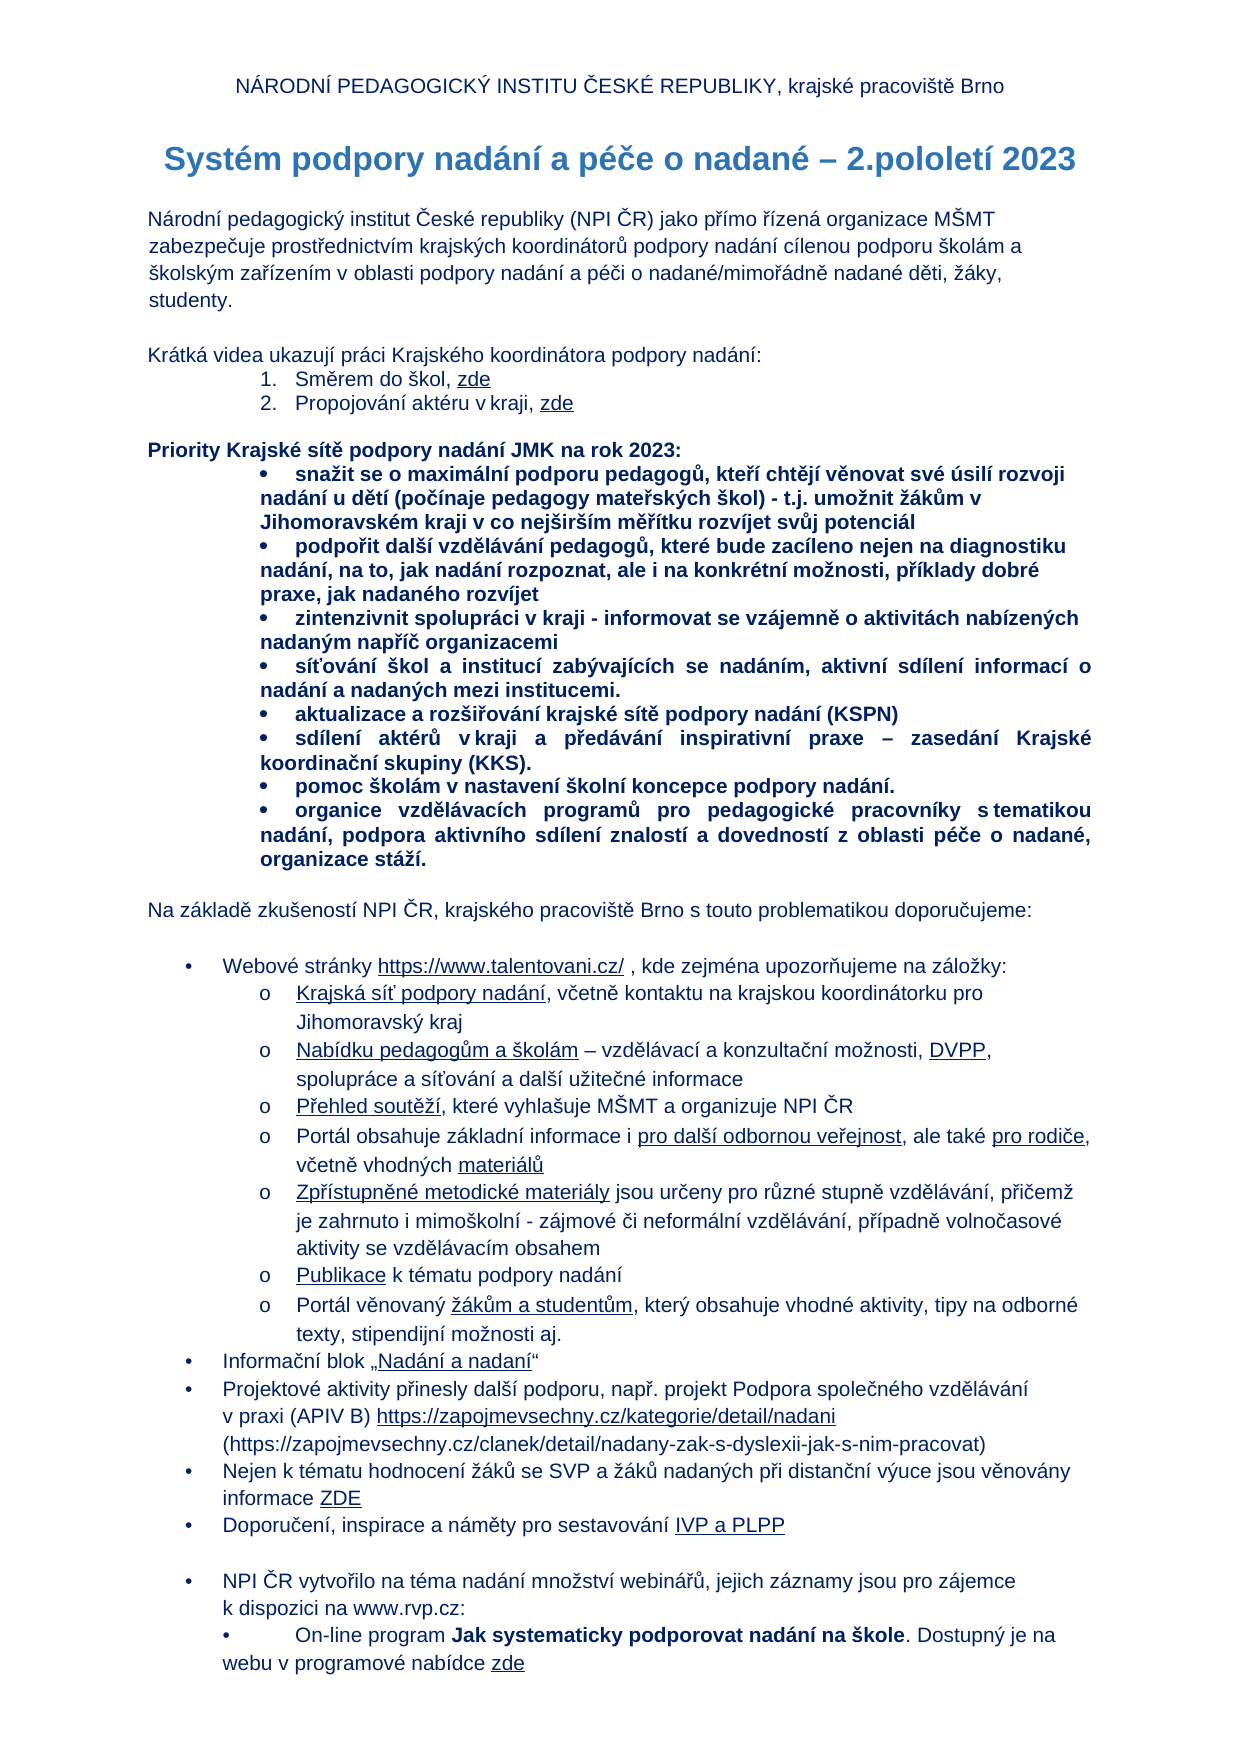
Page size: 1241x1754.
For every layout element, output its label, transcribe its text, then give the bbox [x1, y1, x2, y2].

list On-line program Jak systematicky podporovat nadání na škole. Dostupný je na webu v programové nabídce zde [222, 1623, 1093, 1674]
list síťování škol a institucí zabývajících se nadáním, aktivní sdílení informací o nadání a nadaných mezi institucemi. [260, 654, 1093, 702]
list Portál věnovaný žákům a studentům, který obsahuje vhodné aktivity, tipy na odborné texty, stipendijní možnosti aj. [258, 1293, 1093, 1346]
list Nejen k tématu hodnocení žáků se SVP a žáků nadaných při distanční výuce jsou věnovány informace ZDE [185, 1459, 1093, 1510]
text Národní pedagogický institut České republiky (NPI ČR) jako přímo řízená organizace MŠMT zabezpečuje prostřednictvím krajských koordinátorů podpory nadání cílenou podporu školám a školským zařízením v oblasti podpory nadání a péči o nadané/mimořádně nadané děti, žáky, studenty. [147, 206, 1093, 311]
list Zpřístupněné metodické materiály jsou určeny pro různé stupně vzdělávání, přičemž je zahrnuto i mimoškolní - zájmové či neformální vzdělávání, případně volnočasové aktivity se vzdělávacím obsahem [258, 1180, 1093, 1260]
text (https://zapojmevsechny.cz/clanek/detail/nadany-zak-s-dyslexii-jak-s-nim-pracovat) [222, 1431, 1093, 1455]
list pomoc školám v nastavení školní koncepce podpory nadání. [260, 774, 1093, 798]
list NPI ČR vytvořilo na téma nadání množství webinářů, jejich záznamy jsou pro zájemce k dispozici na www.rvp.cz: [185, 1569, 1093, 1620]
list Doporučení, inspirace a náměty pro sestavování IVP a PLPP [185, 1513, 1093, 1537]
text Systém podpory nadání a péče o nadané – 2.pololetí 2023 [146, 139, 1094, 178]
list Projektové aktivity přinesly další podporu, např. projekt Podpora společného vzdělávání v praxi (APIV B) https://zapojmevsechny.cz/kategorie/detail/nadani [185, 1377, 1093, 1428]
list organice vzdělávacích programů pro pedagogické pracovníky s tematikou nadání, podpora aktivního sdílení znalostí a dovedností z oblasti péče o nadané, organizace stáží. [260, 798, 1093, 870]
list Portál obsahuje základní informace i pro další odbornou veřejnost, ale také pro rodiče, včetně vhodných materiálů [258, 1124, 1093, 1176]
list Nabídku pedagogům a školám – vzdělávací a konzultační možnosti, DVPP, spolupráce a síťování a další užitečné informace [258, 1038, 1093, 1090]
list zintenzivnit spolupráci v kraji - informovat se vzájemně o aktivitách nabízených nadaným napříč organizacemi [260, 606, 1093, 654]
list aktualizace a rozšiřování krajské sítě podpory nadání (KSPN) [260, 702, 1093, 726]
text Krátká videa ukazují práci Krajského koordinátora podpory nadání: [147, 342, 1093, 366]
list Přehled soutěží, které vyhlašuje MŠMT a organizuje NPI ČR [258, 1094, 1093, 1120]
text Priority Krajské sítě podpory nadání JMK na rok 2023: [147, 438, 1093, 462]
list Webové stránky https://www.talentovani.cz/ , kde zejména upozorňujeme na záložky: [185, 954, 1093, 978]
list Směrem do škol, zde [260, 366, 1093, 390]
list Propojování aktéru v kraji, zde [260, 390, 1093, 414]
list sdílení aktérů v kraji a předávání inspirativní praxe – zasedání Krajské koordinační skupiny (KKS). [260, 726, 1093, 774]
list Krajská síť podpory nadání, včetně kontaktu na krajskou koordinátorku pro Jihomoravský kraj [258, 981, 1093, 1034]
list Informační blok „Nadání a nadaní“ [185, 1349, 1093, 1373]
list snažit se o maximální podporu pedagogů, kteří chtějí věnovat své úsilí rozvoji nadání u dětí (počínaje pedagogy mateřských škol) - t.j. umožnit žákům v Jihomoravském kraji v co nejširším měřítku rozvíjet svůj potenciál [260, 462, 1093, 534]
list podpořit další vzdělávání pedagogů, které bude zacíleno nejen na diagnostiku nadání, na to, jak nadání rozpoznat, ale i na konkrétní možnosti, příklady dobré praxe, jak nadaného rozvíjet [260, 534, 1093, 606]
text Na základě zkušeností NPI ČR, krajského pracoviště Brno s touto problematikou doporučujeme: [147, 898, 1093, 922]
list Publikace k tématu podpory nadání [258, 1263, 1093, 1289]
